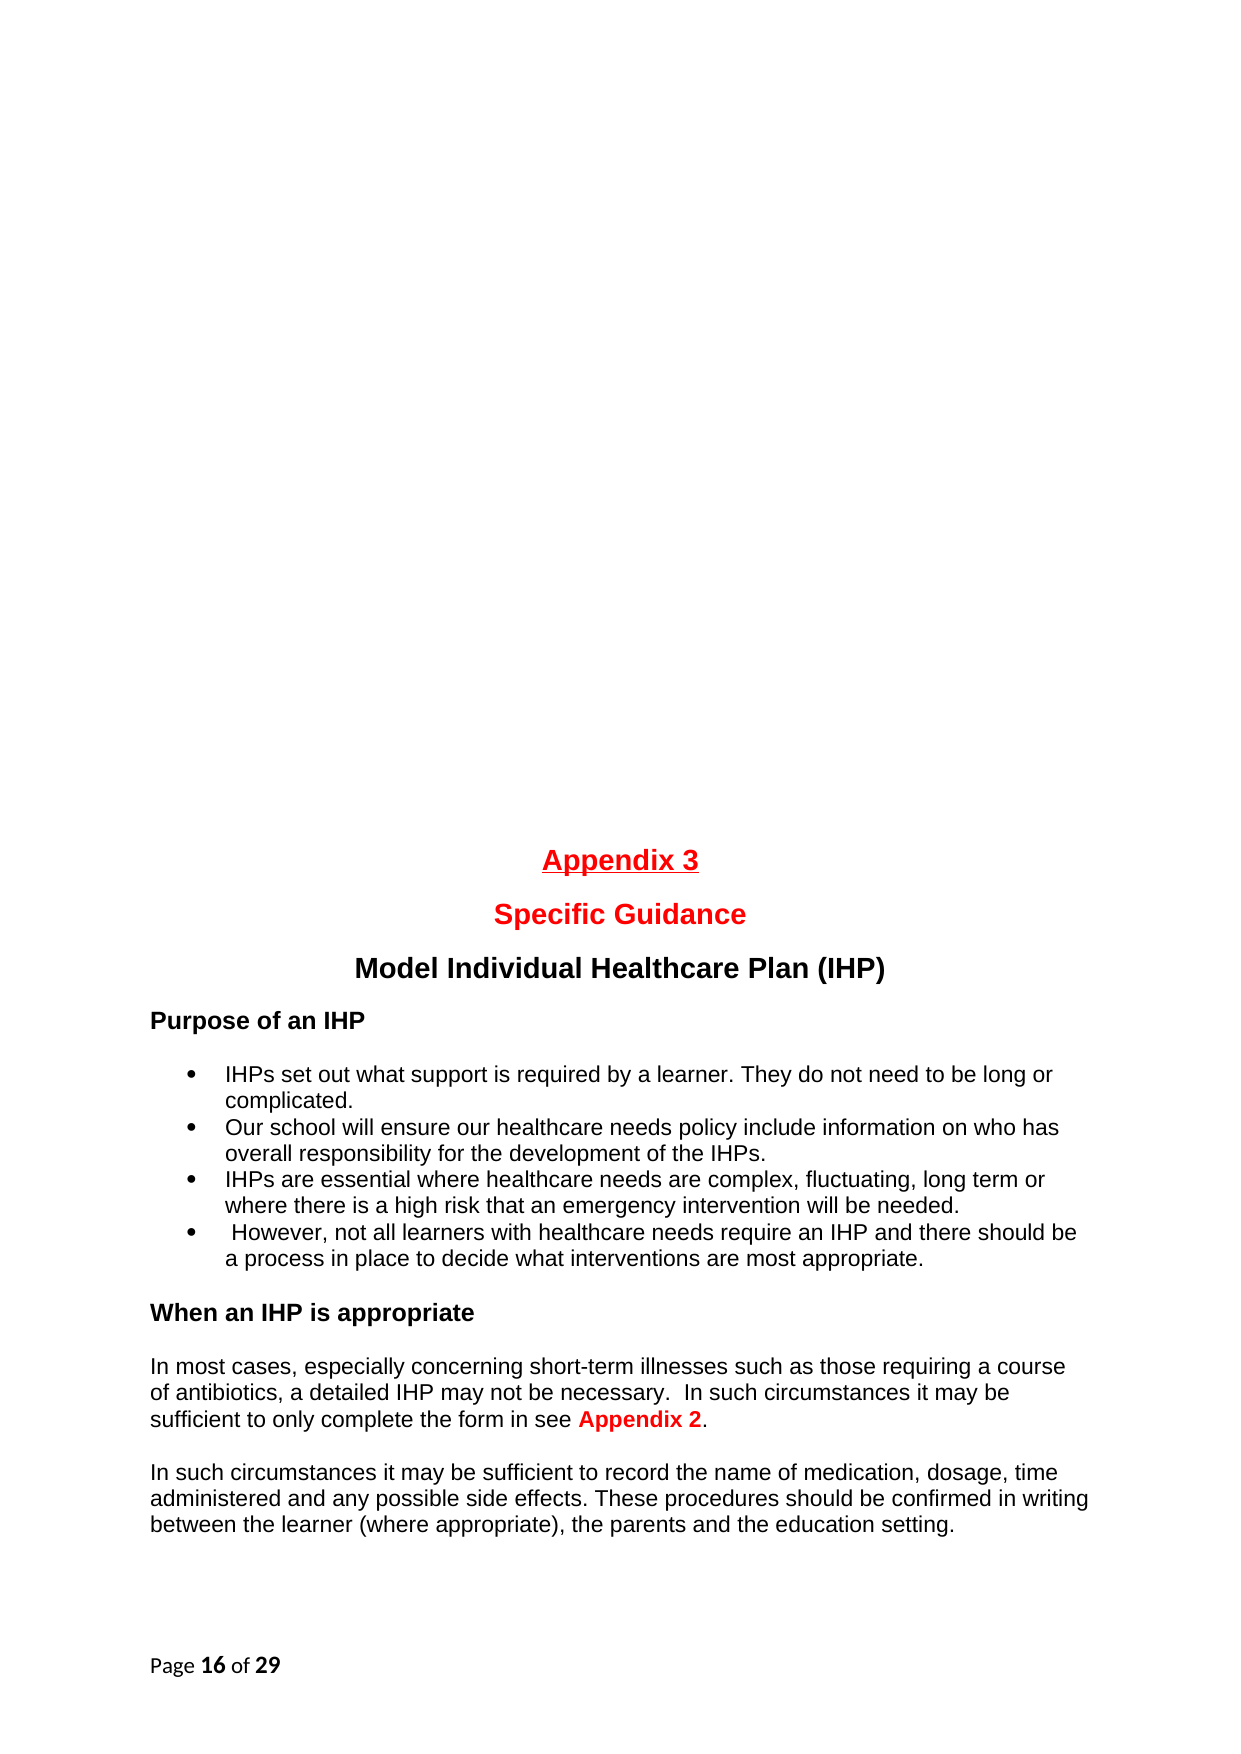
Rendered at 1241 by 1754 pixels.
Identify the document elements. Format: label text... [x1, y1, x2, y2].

list IHPs are essential where healthcare needs are complex, fluctuating, long term or where there is a high risk that an emergency intervention will be needed. [187, 1166, 1090, 1219]
text Appendix 3 [150, 842, 1090, 876]
list IHPs set out what support is required by a learner. They do not need to be long or complicated. [187, 1061, 1090, 1113]
list However, not all learners with healthcare needs require an IHP and there should be a process in place to decide what interventions are most appropriate. [187, 1219, 1090, 1272]
text Specific Guidance [150, 897, 1090, 930]
list Our school will ensure our healthcare needs policy include information on who has overall responsibility for the development of the IHPs. [187, 1113, 1090, 1166]
text Model Individual Healthcare Plan (IHP) [150, 951, 1090, 985]
text In most cases, especially concerning short-term illnesses such as those requiring a course of antibiotics, a detailed IHP may not be necessary. In such circumstances it may be sufficient to only complete the form in see Appendix 2. [150, 1353, 1090, 1432]
text When an IHP is appropriate [150, 1298, 1090, 1327]
text Purpose of an IHP [150, 1006, 1090, 1034]
text In such circumstances it may be sufficient to record the name of medication, dosage, time administered and any possible side effects. These procedures should be confirmed in writing between the learner (where appropriate), the parents and the education setting. [150, 1458, 1090, 1537]
